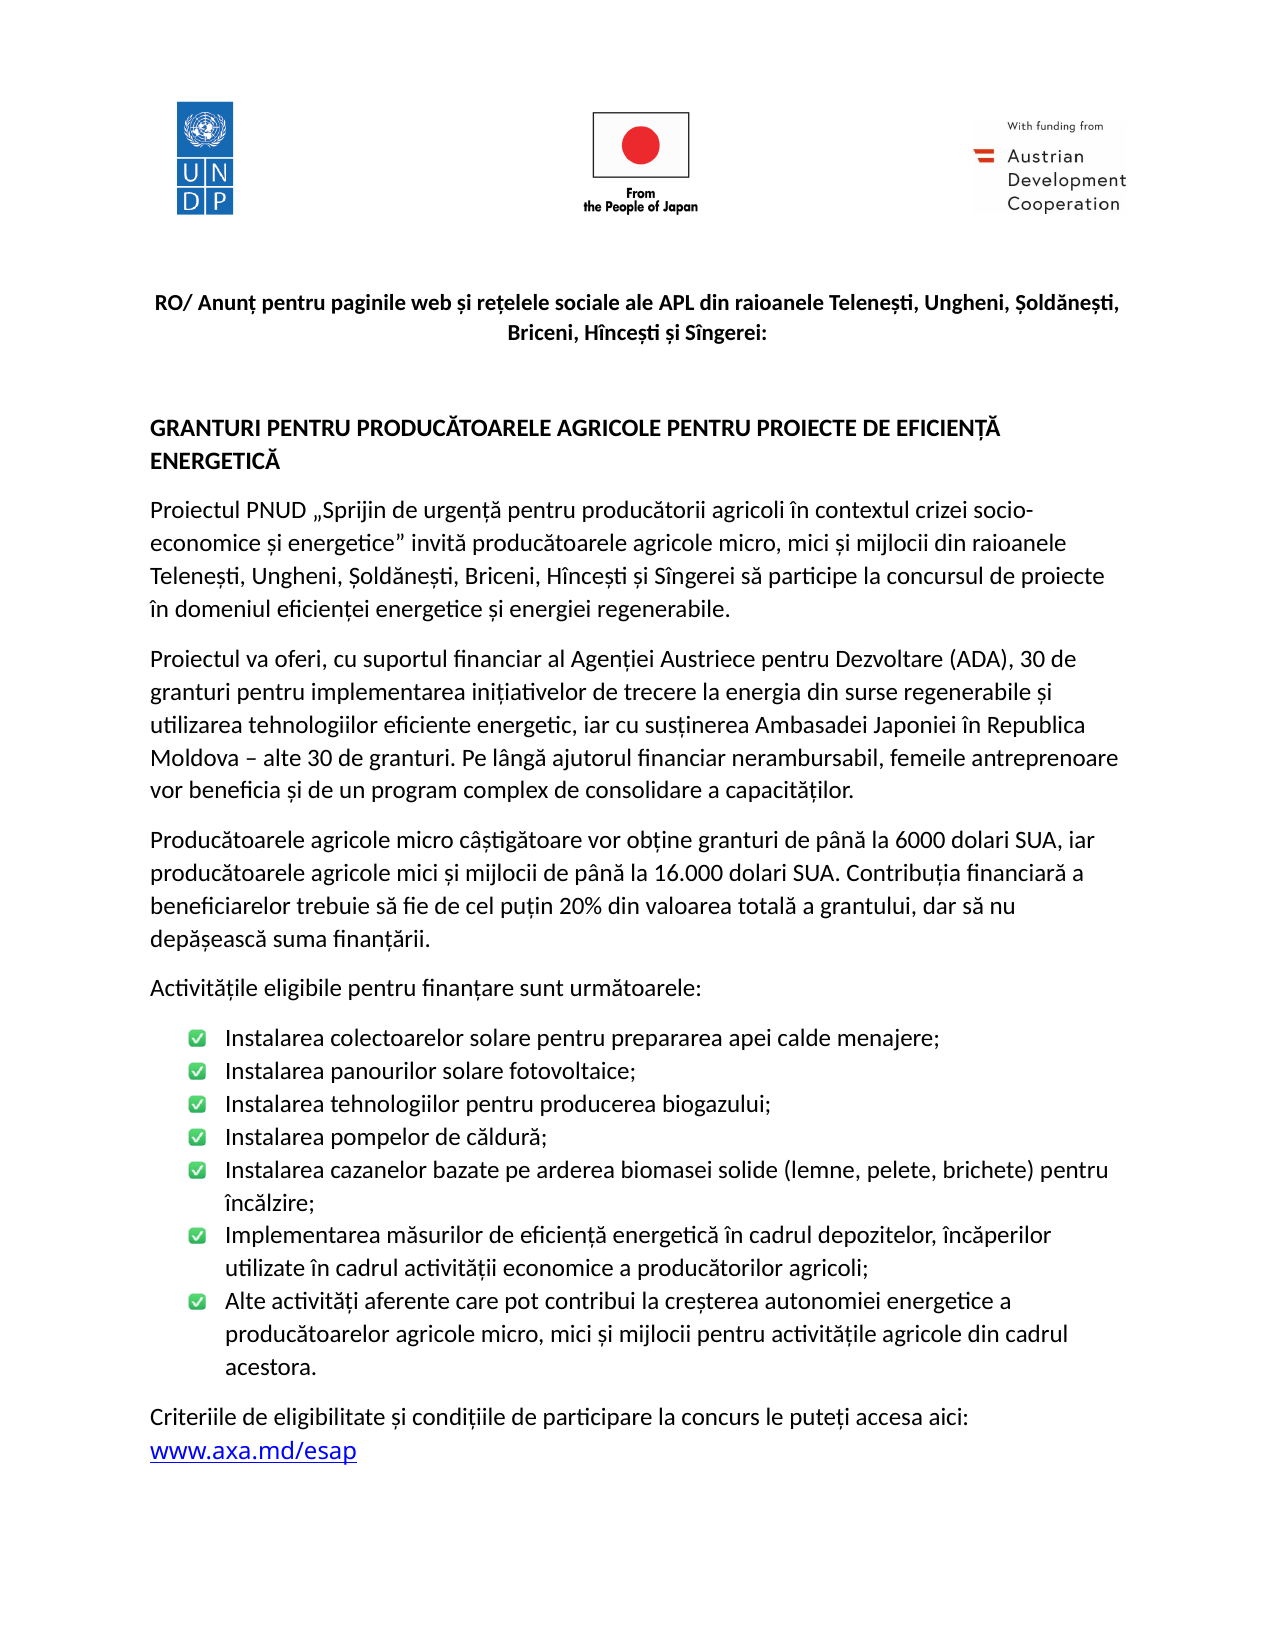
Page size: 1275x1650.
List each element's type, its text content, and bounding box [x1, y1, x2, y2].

text Producătoarele agricole micro câștigătoare vor obține granturi de până la 6000 dolari SUA, iar producătoarele agricole mici și mijlocii de până la 16.000 dolari SUA. Contribuția financiară a beneficiarelor trebuie să fie de cel puțin 20% din valoarea totală a grantului, dar să nu depășească suma finanțării. [150, 824, 1125, 953]
text Activitățile eligibile pentru finanțare sunt următoarele: [150, 972, 1125, 1003]
picture [973, 121, 1126, 214]
picture [188, 1029, 206, 1047]
text RO/ Anunț pentru paginile web și rețelele sociale ale APL din raioanele Telenești, Ungheni, Șoldănești, Briceni, Hîncești și Sîngerei: [150, 288, 1125, 346]
picture [188, 1128, 206, 1146]
picture [188, 1293, 206, 1310]
picture [188, 1095, 206, 1113]
text Criteriile de eligibilitate și condițiile de participare la concurs le puteți accesa aici: www.axa.md/esap [150, 1401, 1125, 1467]
list Instalarea panourilor solare fotovoltaice; [187, 1055, 1125, 1086]
text Proiectul va oferi, cu suportul financiar al Agenției Austriece pentru Dezvoltare (ADA), 30 de granturi pentru implementarea inițiativelor de trecere la energia din surse regenerabile și utilizarea tehnologiilor eficiente energetic, iar cu susținerea Ambasadei Japoniei în Republica Moldova – alte 30 de granturi. Pe lângă ajutorul financiar nerambursabil, femeile antreprenoare vor beneficia și de un program complex de consolidare a capacităților. [150, 643, 1125, 805]
list Implementarea măsurilor de eficiență energetică în cadrul depozitelor, încăperilor utilizate în cadrul activității economice a producătorilor agricoli; [187, 1219, 1125, 1283]
picture [150, 74, 260, 242]
list Instalarea cazanelor bazate pe arderea biomasei solide (lemne, pelete, brichete) pentru încălzire; [187, 1154, 1125, 1217]
text GRANTURI PENTRU PRODUCĂTOARELE AGRICOLE PENTRU PROIECTE DE EFICIENȚĂ ENERGETICĂ [150, 412, 1125, 476]
picture [188, 1227, 206, 1244]
picture [188, 1062, 206, 1080]
text Proiectul PNUD „Sprijin de urgență pentru producătorii agricoli în contextul crizei socio-economice și energetice” invită producătoarele agricole micro, mici și mijlocii din raioanele Telenești, Ungheni, Șoldănești, Briceni, Hîncești și Sîngerei să participe la concursul de proiecte în domeniul eficienței energetice și energiei regenerabile. [150, 494, 1125, 624]
list Instalarea colectoarelor solare pentru prepararea apei calde menajere; [187, 1022, 1125, 1053]
list Instalarea tehnologiilor pentru producerea biogazului; [187, 1088, 1125, 1118]
list Alte activități aferente care pot contribui la creșterea autonomiei energetice a producătoarelor agricole micro, mici și mijlocii pentru activitățile agricole din cadrul acestora. [187, 1285, 1125, 1382]
picture [573, 102, 723, 225]
picture [188, 1161, 206, 1179]
list Instalarea pompelor de căldură; [187, 1121, 1125, 1151]
